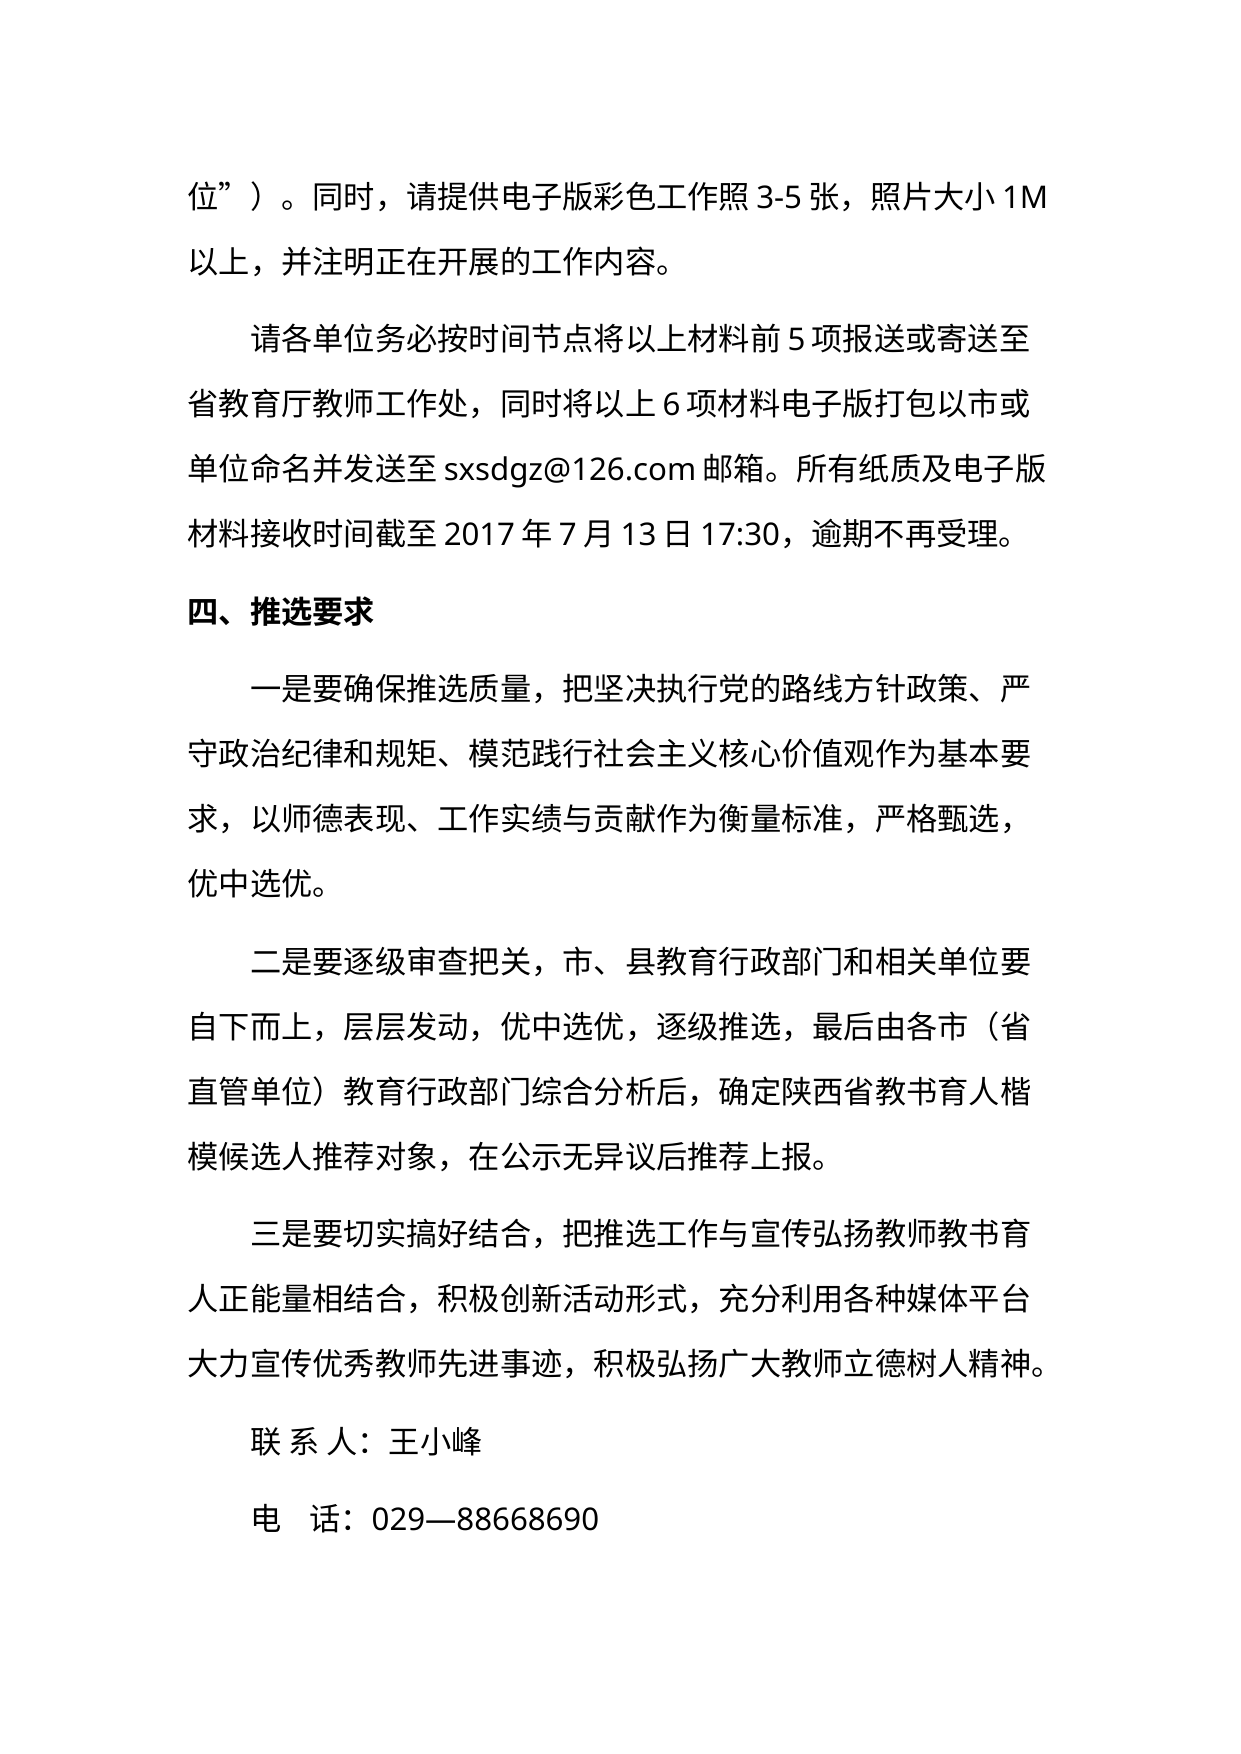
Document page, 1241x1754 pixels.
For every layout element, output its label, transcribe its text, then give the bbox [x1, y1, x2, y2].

text 联 系 人：王小峰 [187, 1407, 1053, 1472]
text 三是要切实搞好结合，把推选工作与宣传弘扬教师教书育人正能量相结合，积极创新活动形式，充分利用各种媒体平台大力宣传优秀教师先进事迹，积极弘扬广大教师立德树人精神。 [187, 1199, 1053, 1394]
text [187, 162, 1053, 292]
text 二是要逐级审查把关，市、县教育行政部门和相关单位要自下而上，层层发动，优中选优，逐级推选，最后由各市（省直管单位）教育行政部门综合分析后，确定陕西省教书育人楷模候选人推荐对象，在公示无异议后推荐上报。 [187, 927, 1053, 1187]
text 一是要确保推选质量，把坚决执行党的路线方针政策、严守政治纪律和规矩、模范践行社会主义核心价值观作为基本要求，以师德表现、工作实绩与贡献作为衡量标准，严格甄选，优中选优。 [187, 654, 1053, 914]
text 四、推选要求 [187, 577, 1053, 642]
text 请各单位务必按时间节点将以上材料前5项报送或寄送至省教育厅教师工作处，同时将以上6项材料电子版打包以市或单位命名并发送至sxsdgz@126.com邮箱。所有纸质及电子版材料接收时间截至2017年7月13日17:30，逾期不再受理。 [187, 304, 1053, 564]
text 电 话：029—88668690 [187, 1484, 1053, 1549]
